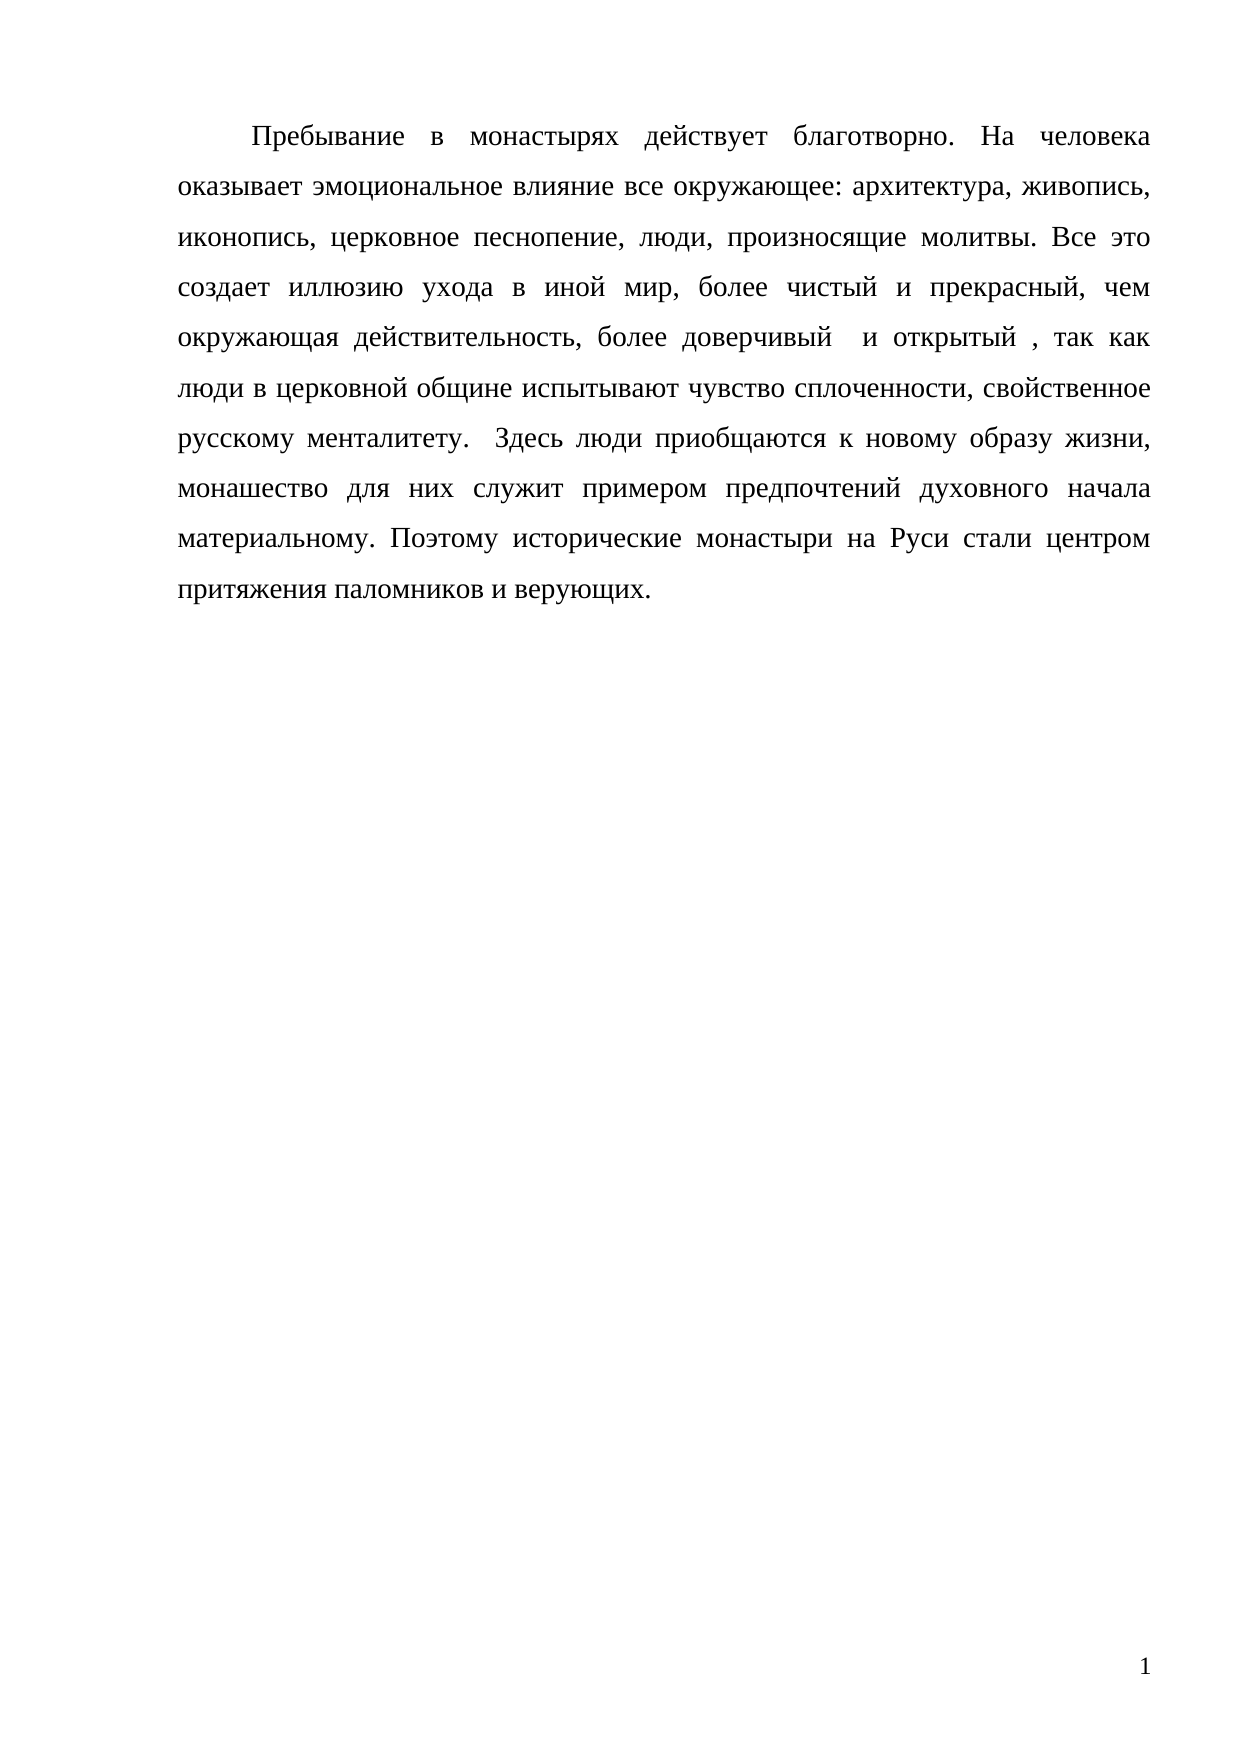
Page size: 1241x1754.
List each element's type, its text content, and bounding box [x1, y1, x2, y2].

text Пребывание в монастырях действует благотворно. На человека оказывает эмоциональное влияние все окружающее: архитектура, живопись, иконопись, церковное песнопение, люди, произносящие молитвы. Все это создает иллюзию ухода в иной мир, более чистый и прекрасный, чем окружающая действительность, более доверчивый и открытый , так как люди в церковной общине испытывают чувство сплоченности, свойственное русскому менталитету. Здесь люди приобщаются к новому образу жизни, монашество для них служит примером предпочтений духовного начала материальному. Поэтому исторические монастыри на Руси стали центром притяжения паломников и верующих. [177, 118, 1152, 604]
